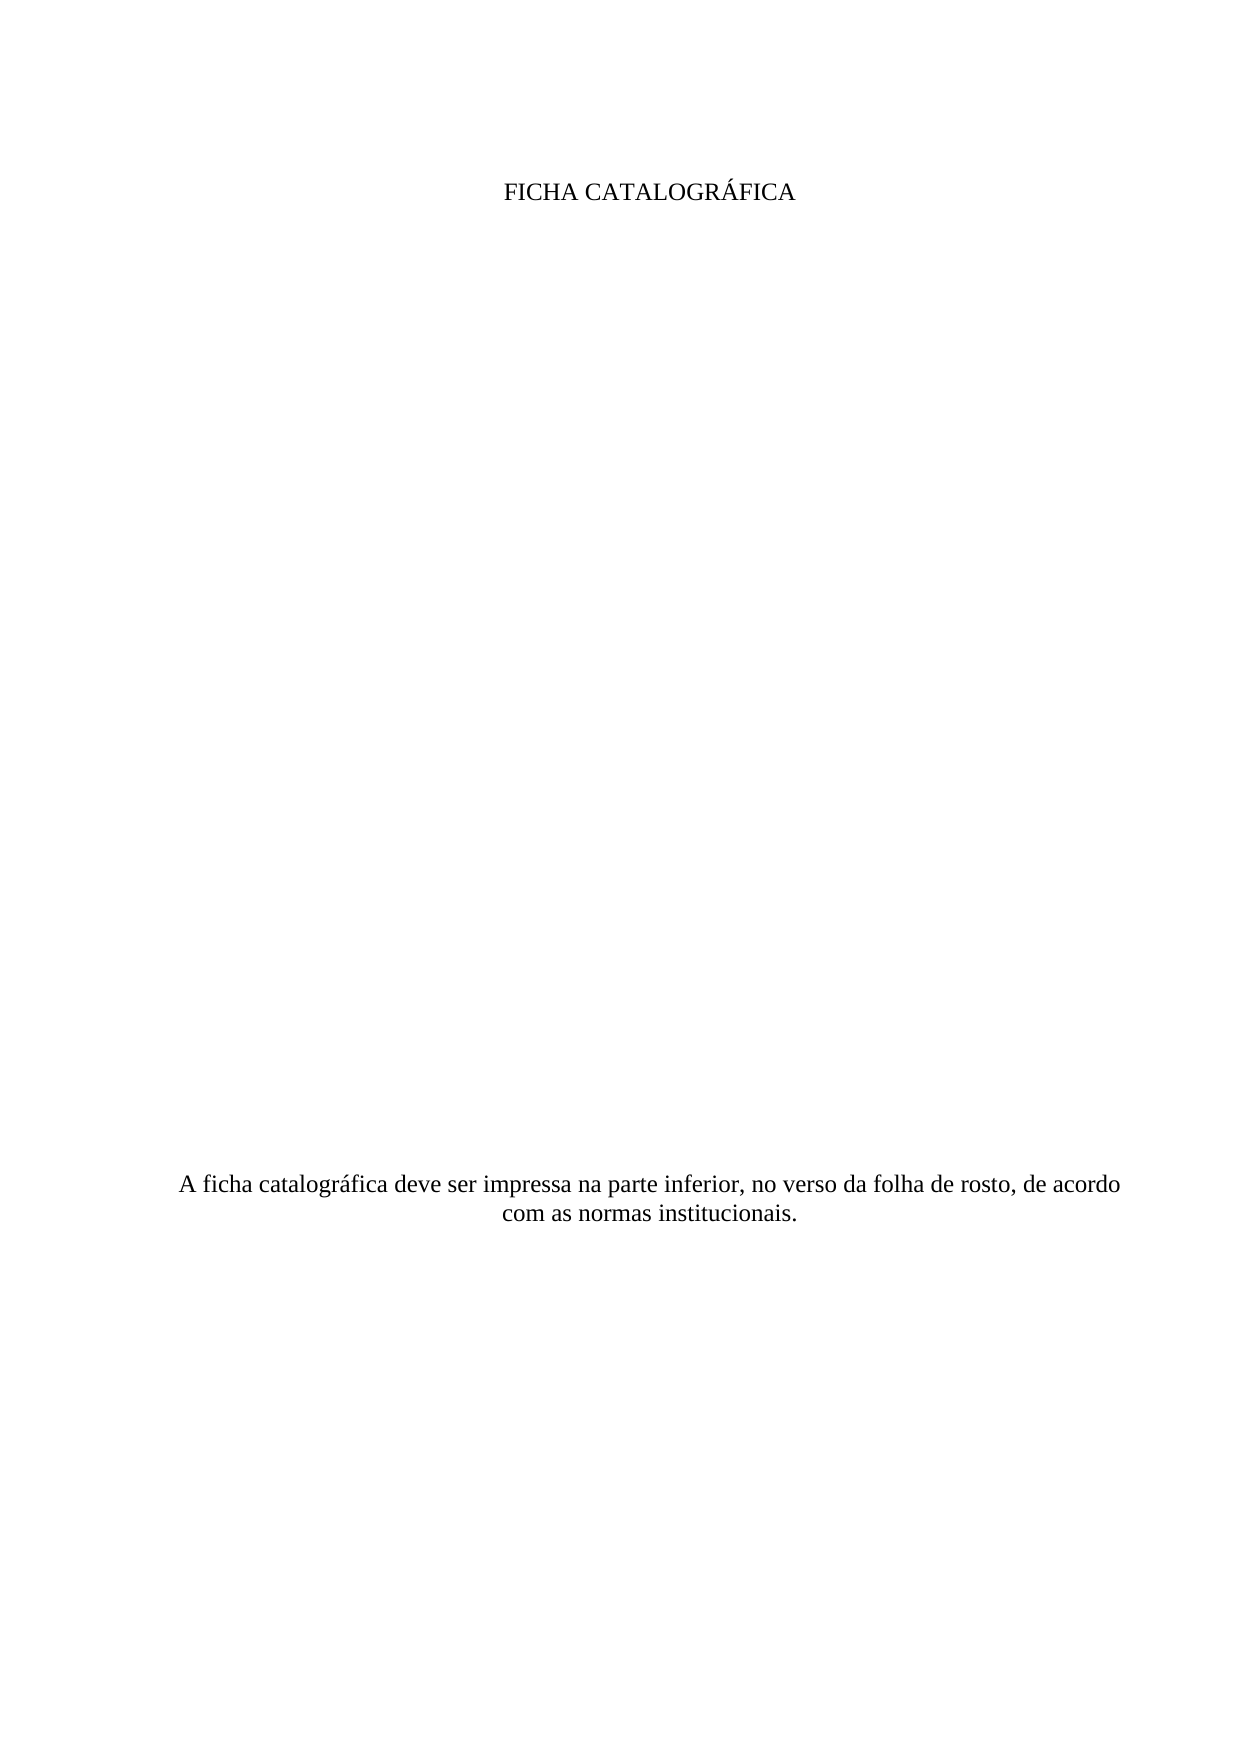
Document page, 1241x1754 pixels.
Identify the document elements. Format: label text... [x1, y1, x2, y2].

text FICHA CATALOGRÁFICA [177, 177, 1122, 206]
text A ficha catalográfica deve ser impressa na parte inferior, no verso da folha de rosto, de acordo com as normas institucionais. [177, 1169, 1122, 1227]
